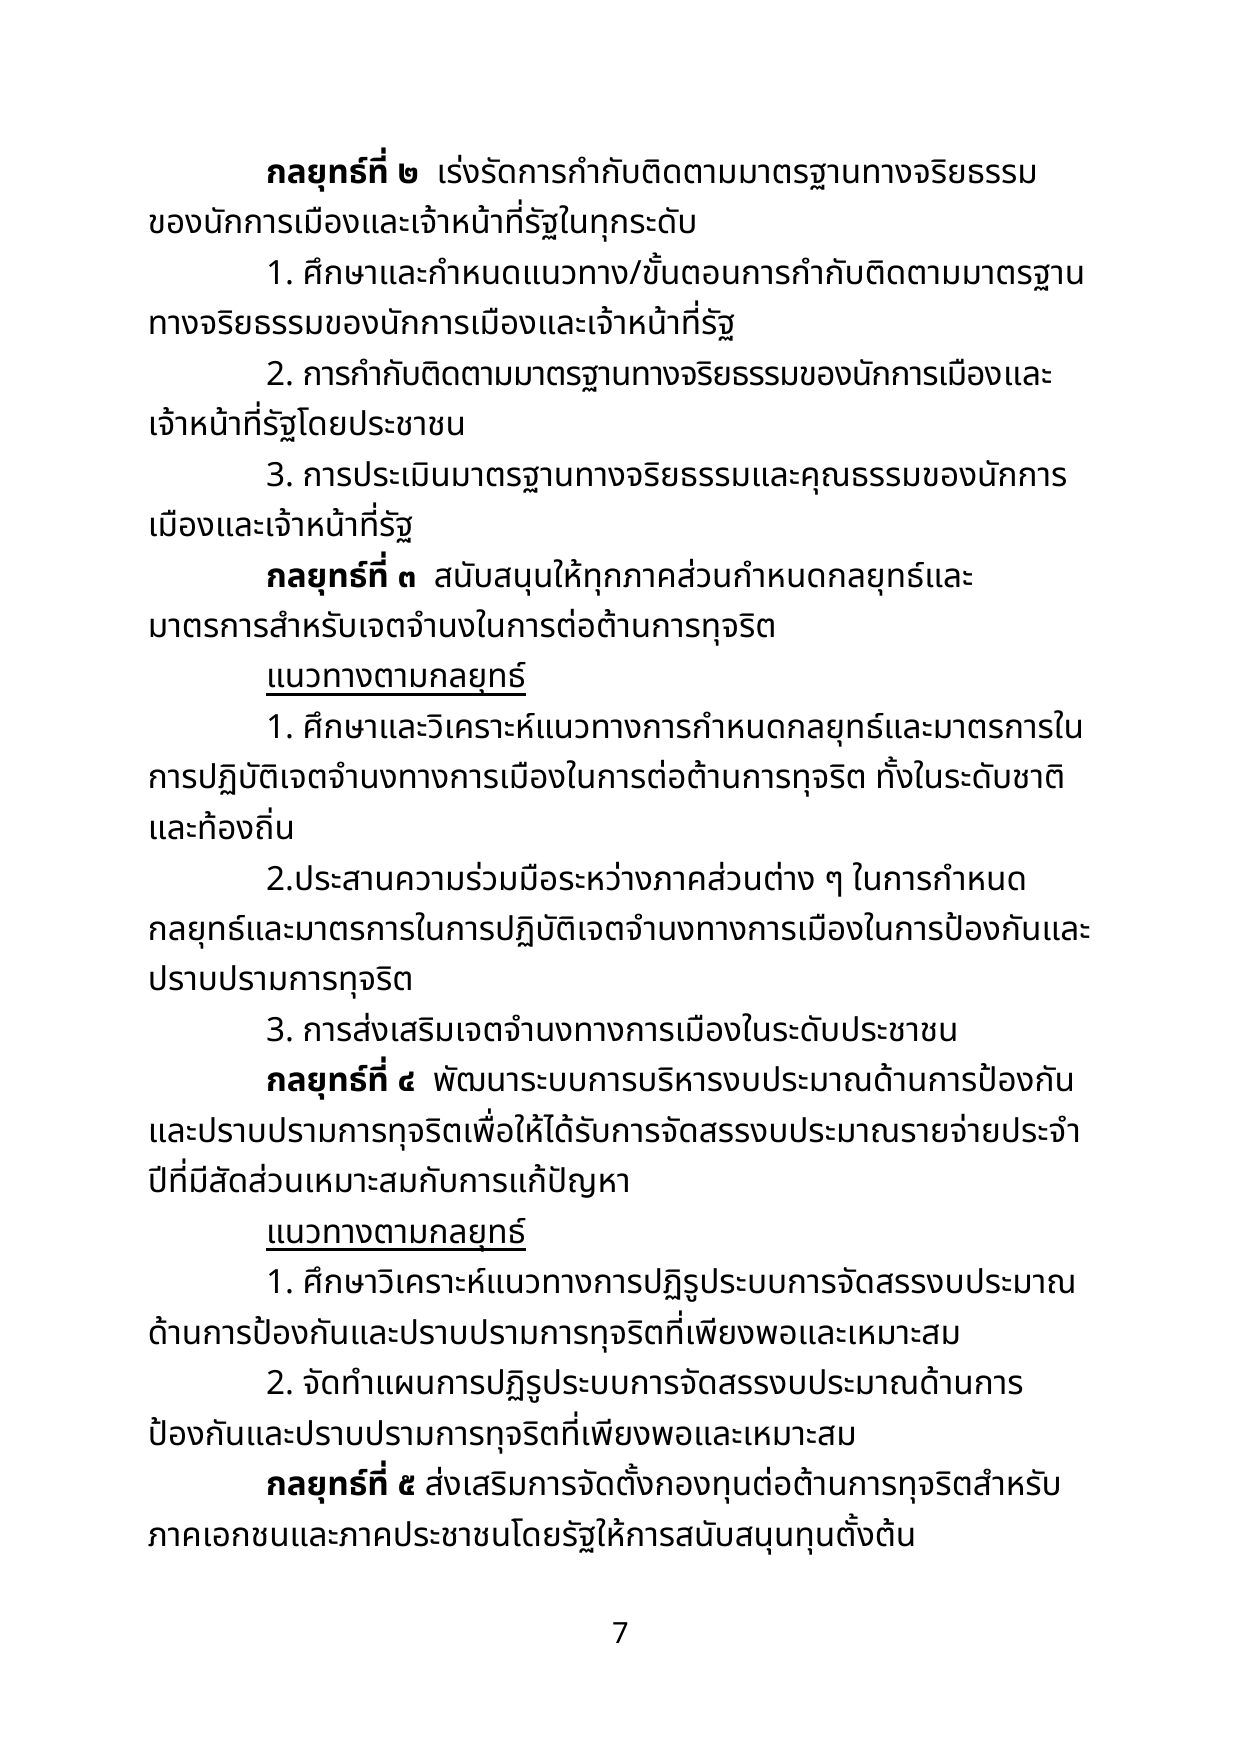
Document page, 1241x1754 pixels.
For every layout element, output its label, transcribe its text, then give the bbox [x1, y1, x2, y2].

text กลยุทธ์ที่ ๕ ส่งเสริมการจัดตั้งกองทุนต่อต้านการทุจริตสำหรับภาคเอกชนและภาคประชาชนโดยรัฐให้การสนับสนุนทุนตั้งต้น [148, 1460, 1092, 1561]
text 3. การประเมินมาตรฐานทางจริยธรรมและคุณธรรมของนักการเมืองและเจ้าหน้าที่รัฐ [148, 451, 1092, 552]
text แนวทางตามกลยุทธ์ [148, 652, 1092, 703]
list 3. การส่งเสริมเจตจำนงทางการเมืองในระดับประชาชน [148, 1006, 1092, 1056]
text กลยุทธ์ที่ ๒ เร่งรัดการกำกับติดตามมาตรฐานทางจริยธรรมของนักการเมืองและเจ้าหน้าที่รัฐในทุกระดับ [148, 148, 1092, 248]
list 2.ประสานความร่วมมือระหว่างภาคส่วนต่าง ๆ ในการกำหนดกลยุทธ์และมาตรการในการปฏิบัติเจตจำนงทางการเมืองในการป้องกันและปราบปรามการทุจริต [148, 854, 1092, 1006]
text 1. ศึกษาวิเคราะห์แนวทางการปฏิรูประบบการจัดสรรงบประมาณด้านการป้องกันและปราบปรามการทุจริตที่เพียงพอและเหมาะสม [148, 1258, 1092, 1359]
text 1. ศึกษาและกำหนดแนวทาง/ขั้นตอนการกำกับติดตามมาตรฐานทางจริยธรรมของนักการเมืองและเจ้าหน้าที่รัฐ [148, 248, 1092, 349]
text 2. จัดทำแผนการปฏิรูประบบการจัดสรรงบประมาณด้านการป้องกันและปราบปรามการทุจริตที่เพียงพอและเหมาะสม [148, 1359, 1092, 1460]
list 1. ศึกษาและวิเคราะห์แนวทางการกำหนดกลยุทธ์และมาตรการในการปฏิบัติเจตจำนงทางการเมืองในการต่อต้านการทุจริต ทั้งในระดับชาติและท้องถิ่น [148, 703, 1092, 854]
text กลยุทธ์ที่ ๓ สนับสนุนให้ทุกภาคส่วนกำหนดกลยุทธ์และมาตรการสำหรับเจตจำนงในการต่อต้านการทุจริต [148, 552, 1092, 652]
text 2. การกำกับติดตามมาตรฐานทางจริยธรรมของนักการเมืองและเจ้าหน้าที่รัฐโดยประชาชน [148, 349, 1092, 451]
text กลยุทธ์ที่ ๔ พัฒนาระบบการบริหารงบประมาณด้านการป้องกันและปราบปรามการทุจริตเพื่อให้ได้รับการจัดสรรงบประมาณรายจ่ายประจำปีที่มีสัดส่วนเหมาะสมกับการแก้ปัญหา [148, 1056, 1092, 1208]
text แนวทางตามกลยุทธ์ [148, 1208, 1092, 1258]
